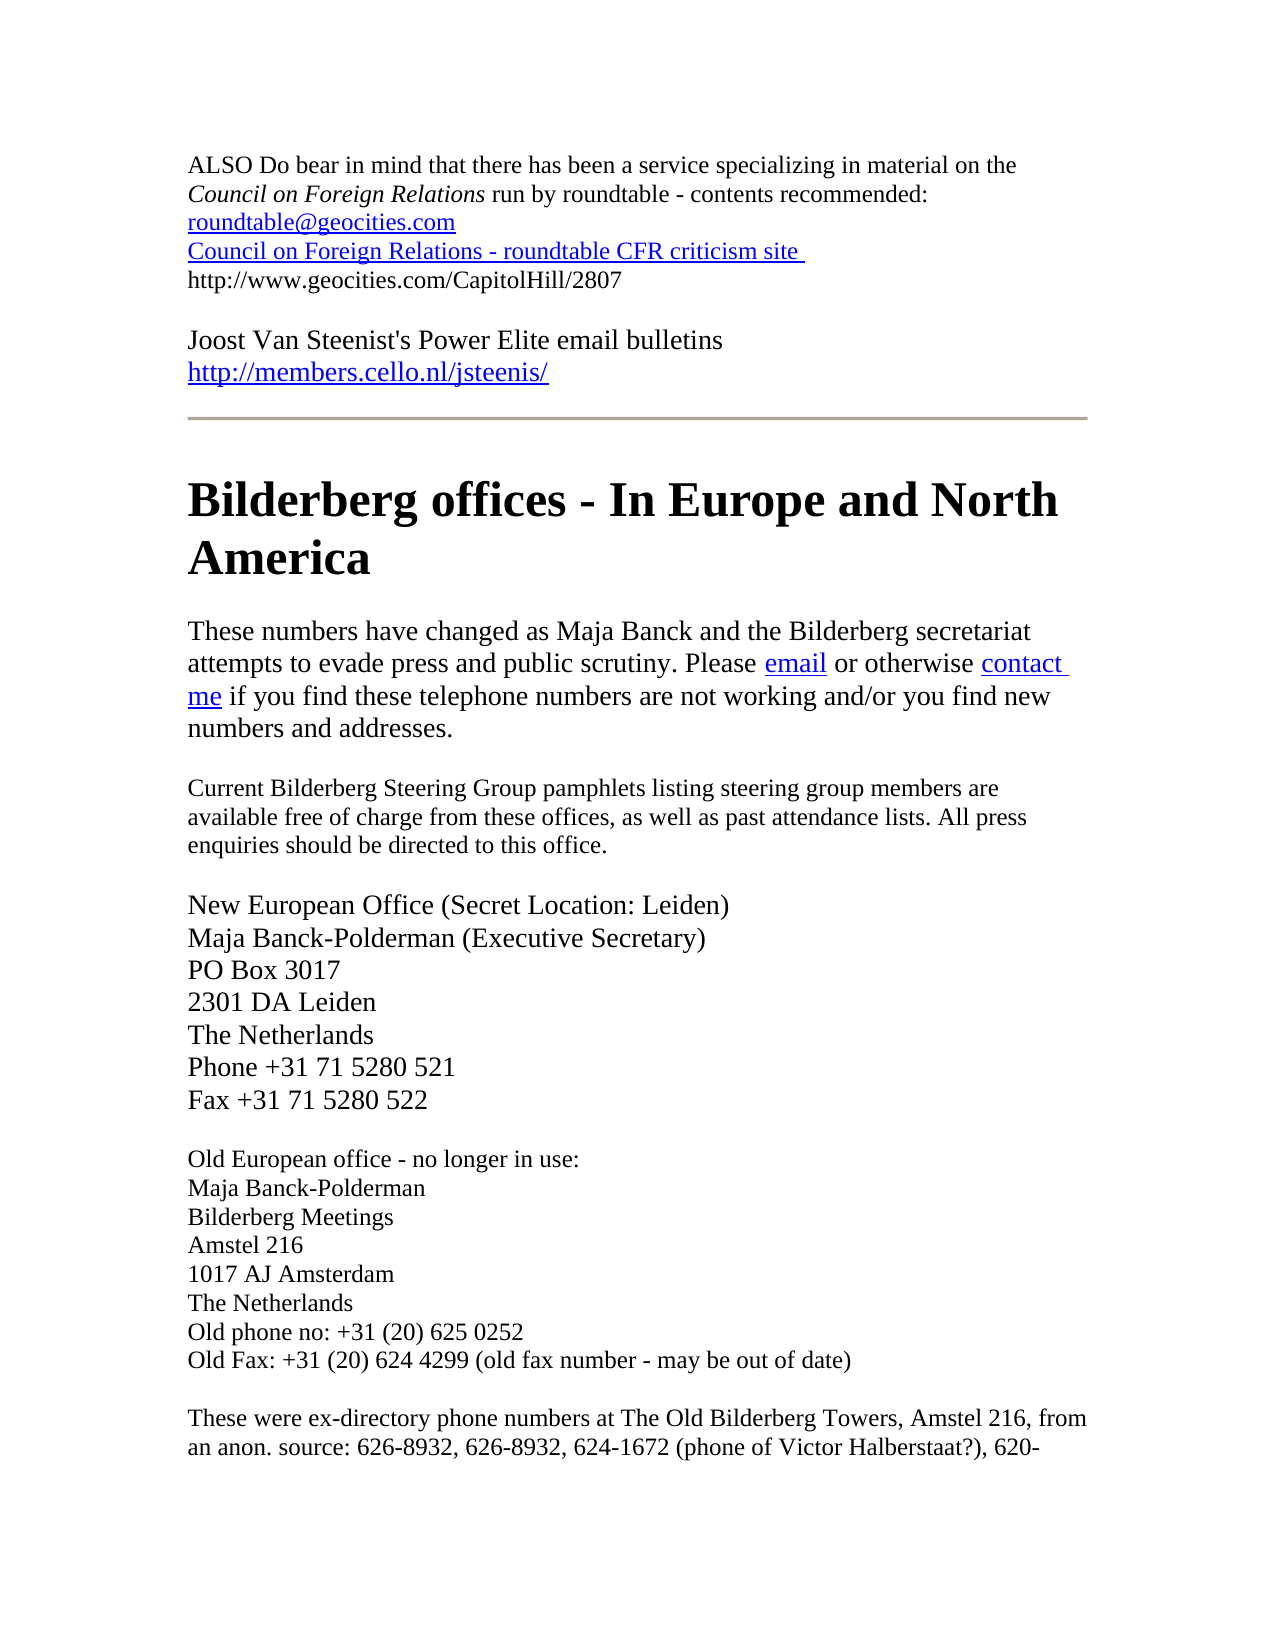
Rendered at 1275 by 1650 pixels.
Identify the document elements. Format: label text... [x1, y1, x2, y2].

text Bilderberg offices - In Europe and North America [187, 470, 1087, 585]
text New European Office (Secret Location: Leiden) Maja Banck-Polderman (Executive Secretary) PO Box 3017 2301 DA Leiden The Netherlands Phone +31 71 5280 521 Fax +31 71 5280 522 [187, 888, 1087, 1115]
text Current Bilderberg Steering Group pamphlets listing steering group members are available free of charge from these offices, as well as past attendance lists. All press enquiries should be directed to this office. [187, 773, 1087, 859]
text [187, 1403, 1087, 1461]
text These numbers have changed as Maja Banck and the Bilderberg secretariat attempts to evade press and public scrutiny. Please email or otherwise contact me if you find these telephone numbers are not working and/or you find new numbers and addresses. [187, 614, 1087, 744]
text ALSO Do bear in mind that there has been a service specializing in material on the Council on Foreign Relations run by roundtable - contents recommended: roundtable@geocities.com Council on Foreign Relations - roundtable CFR criticism site http://www.geocities.com/CapitolHill/2807 [187, 150, 1087, 294]
text Joost Van Steenist's Power Elite email bulletins http://members.cello.nl/jsteenis/ [187, 323, 1087, 388]
text Old European office - no longer in use: Maja Banck-Polderman Bilderberg Meetings Amstel 216 1017 AJ Amsterdam The Netherlands Old phone no: +31 (20) 625 0252 Old Fax: +31 (20) 624 4299 (old fax number - may be out of date) [187, 1144, 1087, 1374]
